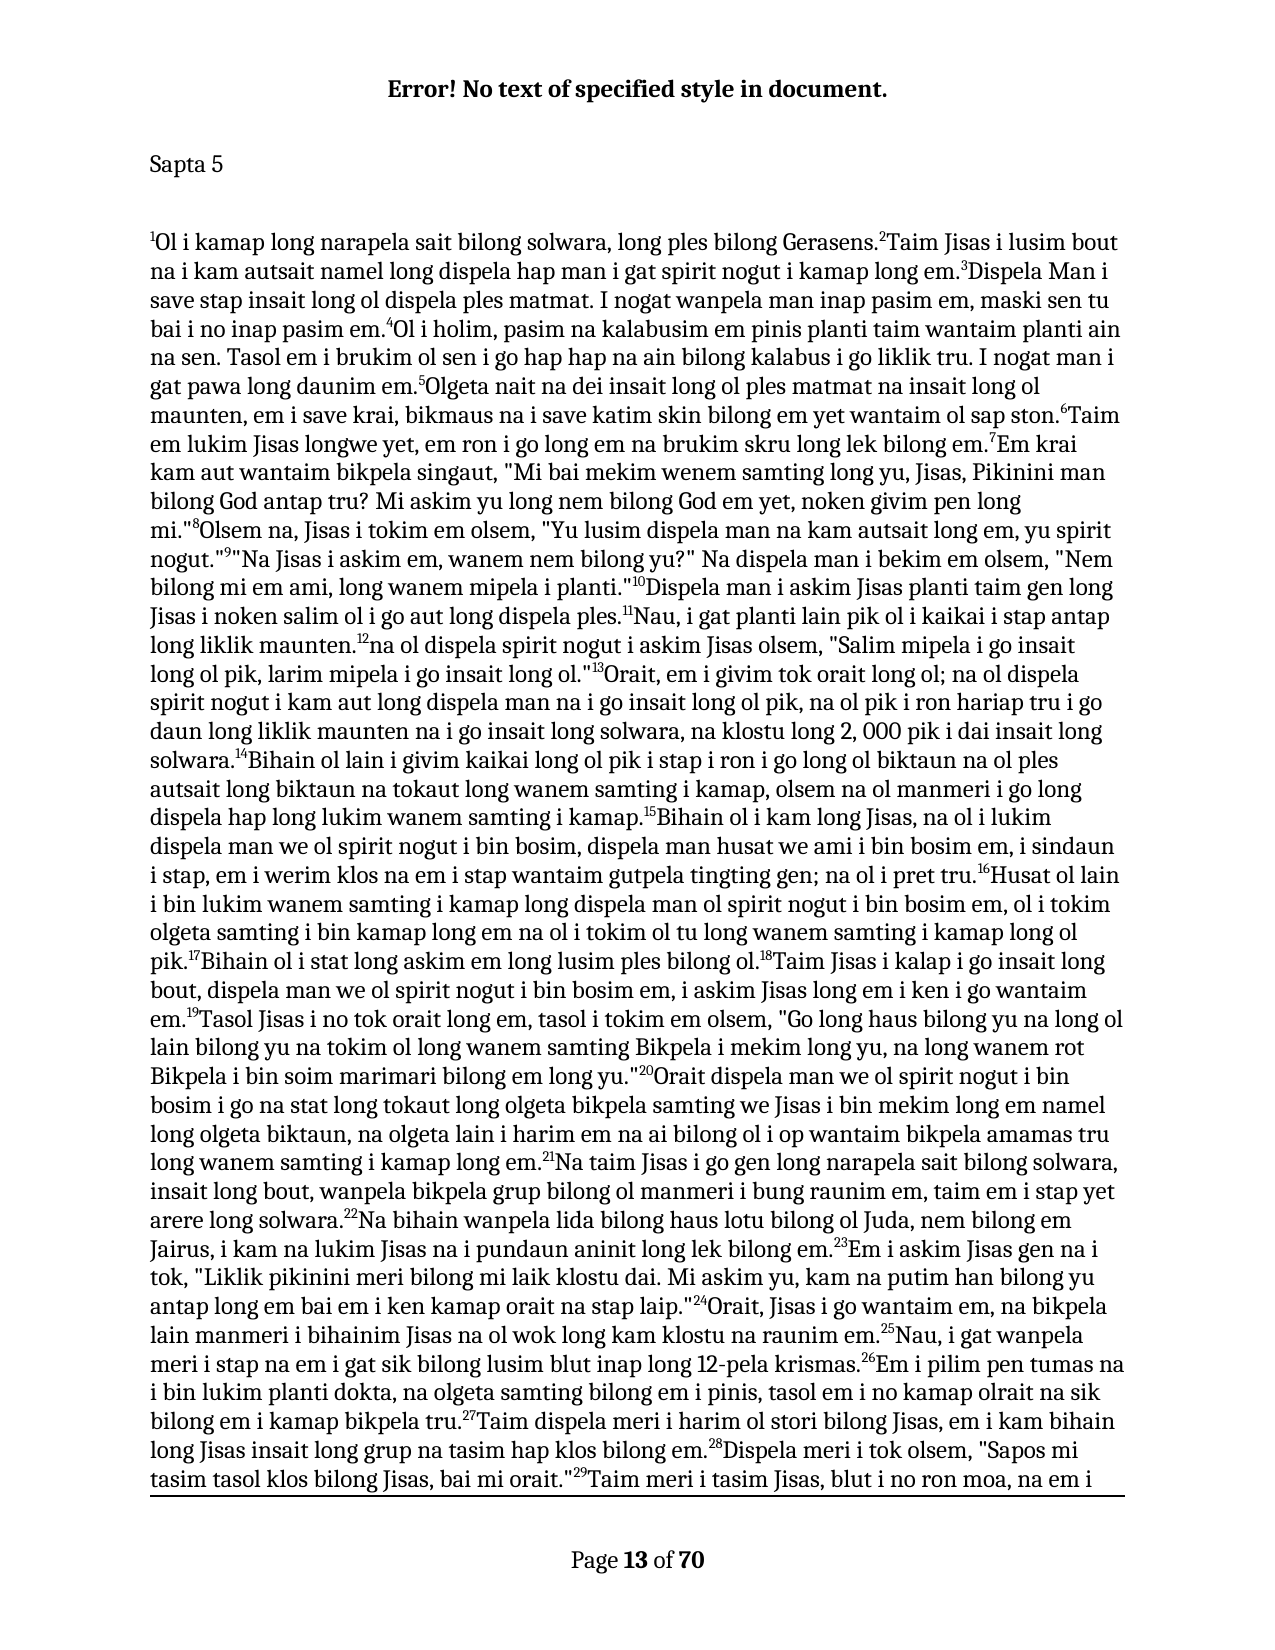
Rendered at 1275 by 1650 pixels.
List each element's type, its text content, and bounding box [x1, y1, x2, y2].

text Sapta 5 [150, 150, 1125, 207]
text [150, 228, 1125, 1495]
